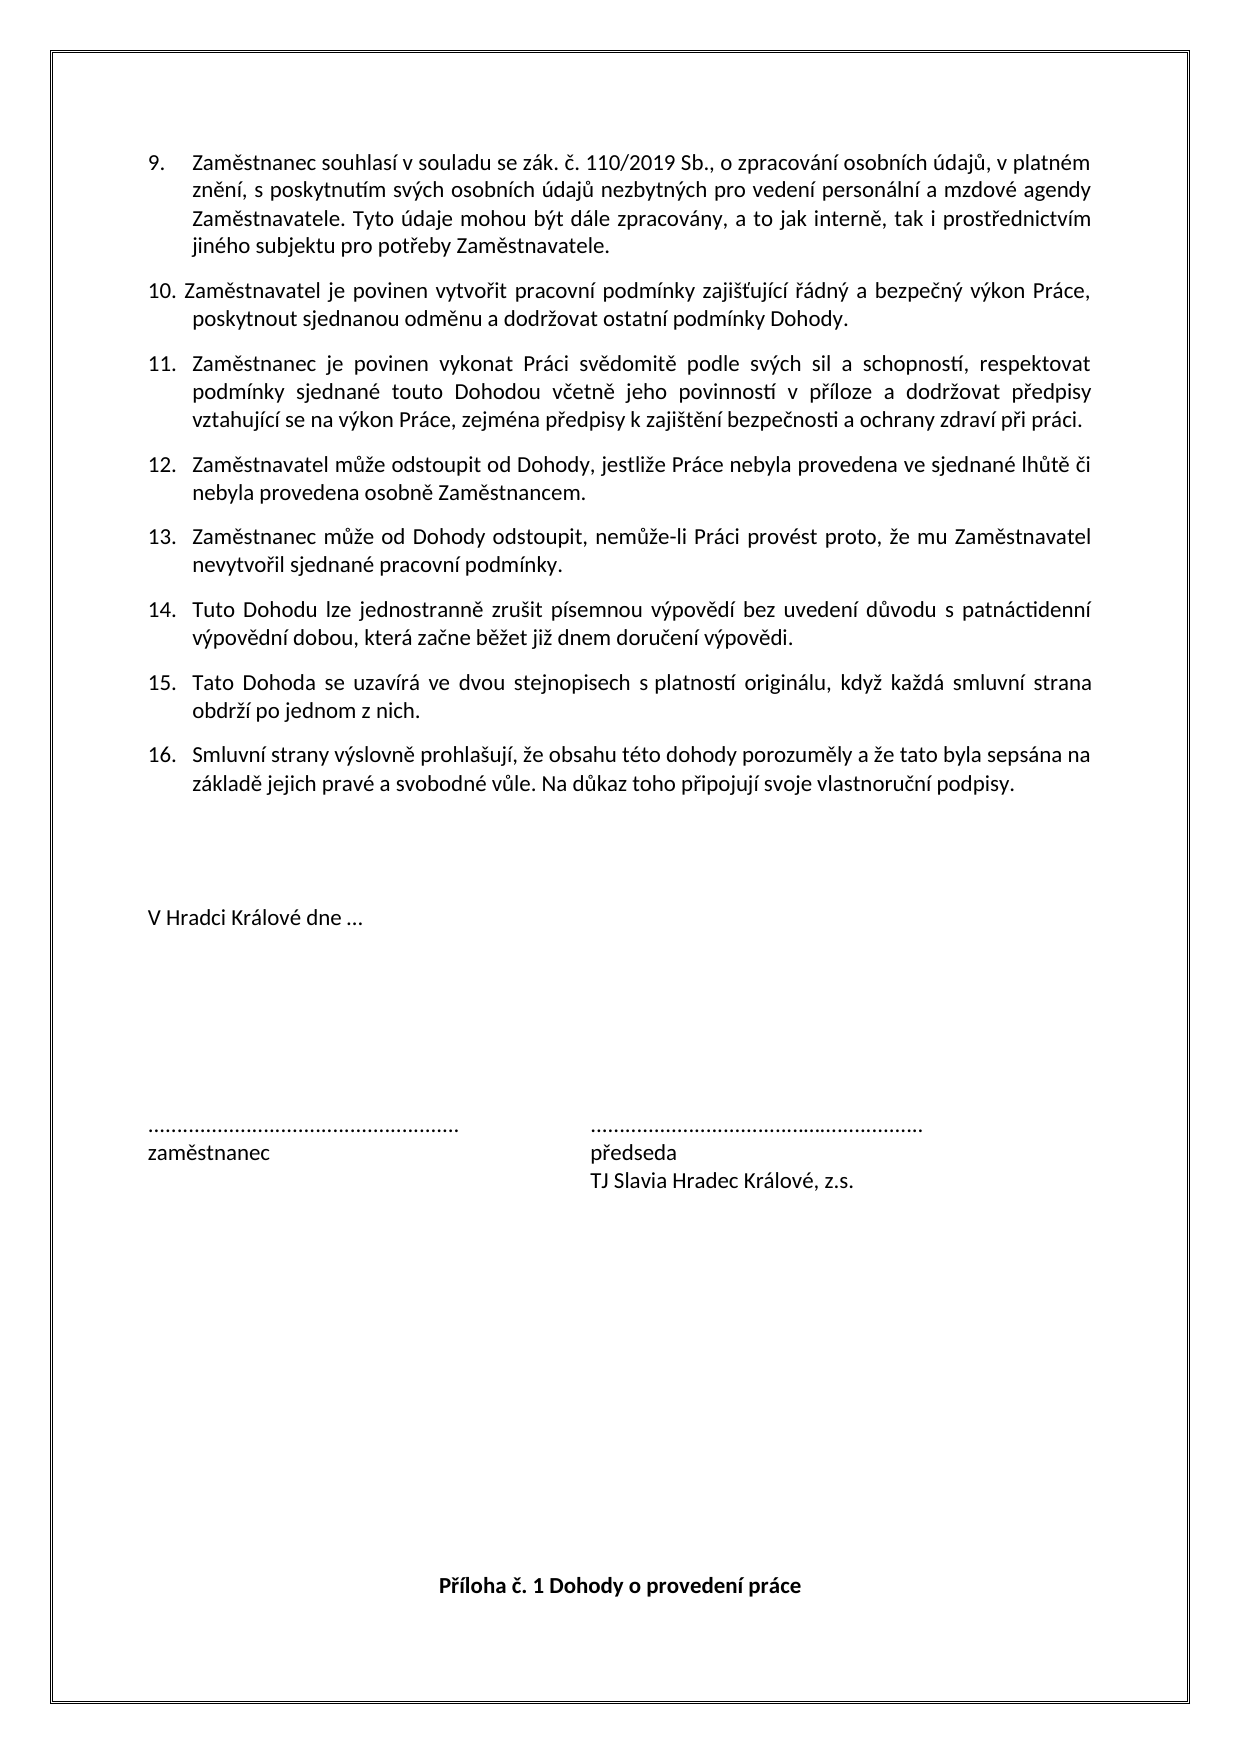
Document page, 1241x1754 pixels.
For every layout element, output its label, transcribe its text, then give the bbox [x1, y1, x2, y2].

text 14. Tuto Dohodu lze jednostranně zrušit písemnou výpovědí bez uvedení důvodu s patnáctidenní výpovědní dobou, která začne běžet již dnem doručení výpovědi. [148, 595, 1093, 651]
text 15. Tato Dohoda se uzavírá ve dvou stejnopisech s platností originálu, když každá smluvní strana obdrží po jednom z nich. [148, 668, 1093, 724]
text 12. Zaměstnavatel může odstoupit od Dohody, jestliže Práce nebyla provedena ve sjednané lhůtě či nebyla provedena osobně Zaměstnancem. [148, 450, 1093, 506]
text 13. Zaměstnanec může od Dohody odstoupit, nemůže-li Práci provést proto, že mu Zaměstnavatel nevytvořil sjednané pracovní podmínky. [148, 522, 1093, 578]
text V Hradci Králové dne … [148, 903, 1093, 931]
text ...................................................... .....................................….................. [148, 1110, 1093, 1138]
text 10. Zaměstnavatel je povinen vytvořit pracovní podmínky zajišťující řádný a bezpečný výkon Práce, poskytnout sjednanou odměnu a dodržovat ostatní podmínky Dohody. [148, 276, 1093, 332]
text 9. Zaměstnanec souhlasí v souladu se zák. č. 110/2019 Sb., o zpracování osobních údajů, v platném znění, s poskytnutím svých osobních údajů nezbytných pro vedení personální a mzdové agendy Zaměstnavatele. Tyto údaje mohou být dále zpracovány, a to jak interně, tak i prostřednictvím jiného subjektu pro potřeby Zaměstnavatele. [148, 148, 1093, 260]
text Příloha č. 1 Dohody o provedení práce [148, 1571, 1093, 1599]
text 11. Zaměstnanec je povinen vykonat Práci svědomitě podle svých sil a schopností, respektovat podmínky sjednané touto Dohodou včetně jeho povinností v příloze a dodržovat předpisy vztahující se na výkon Práce, zejména předpisy k zajištění bezpečnosti a ochrany zdraví při práci. [148, 349, 1093, 433]
text TJ Slavia Hradec Králové, z.s. [516, 1166, 1093, 1194]
text zaměstnanec předseda [148, 1138, 1093, 1166]
text 16. Smluvní strany výslovně prohlašují, že obsahu této dohody porozuměly a že tato byla sepsána na základě jejich pravé a svobodné vůle. Na důkaz toho připojují svoje vlastnoruční podpisy. [148, 741, 1093, 797]
